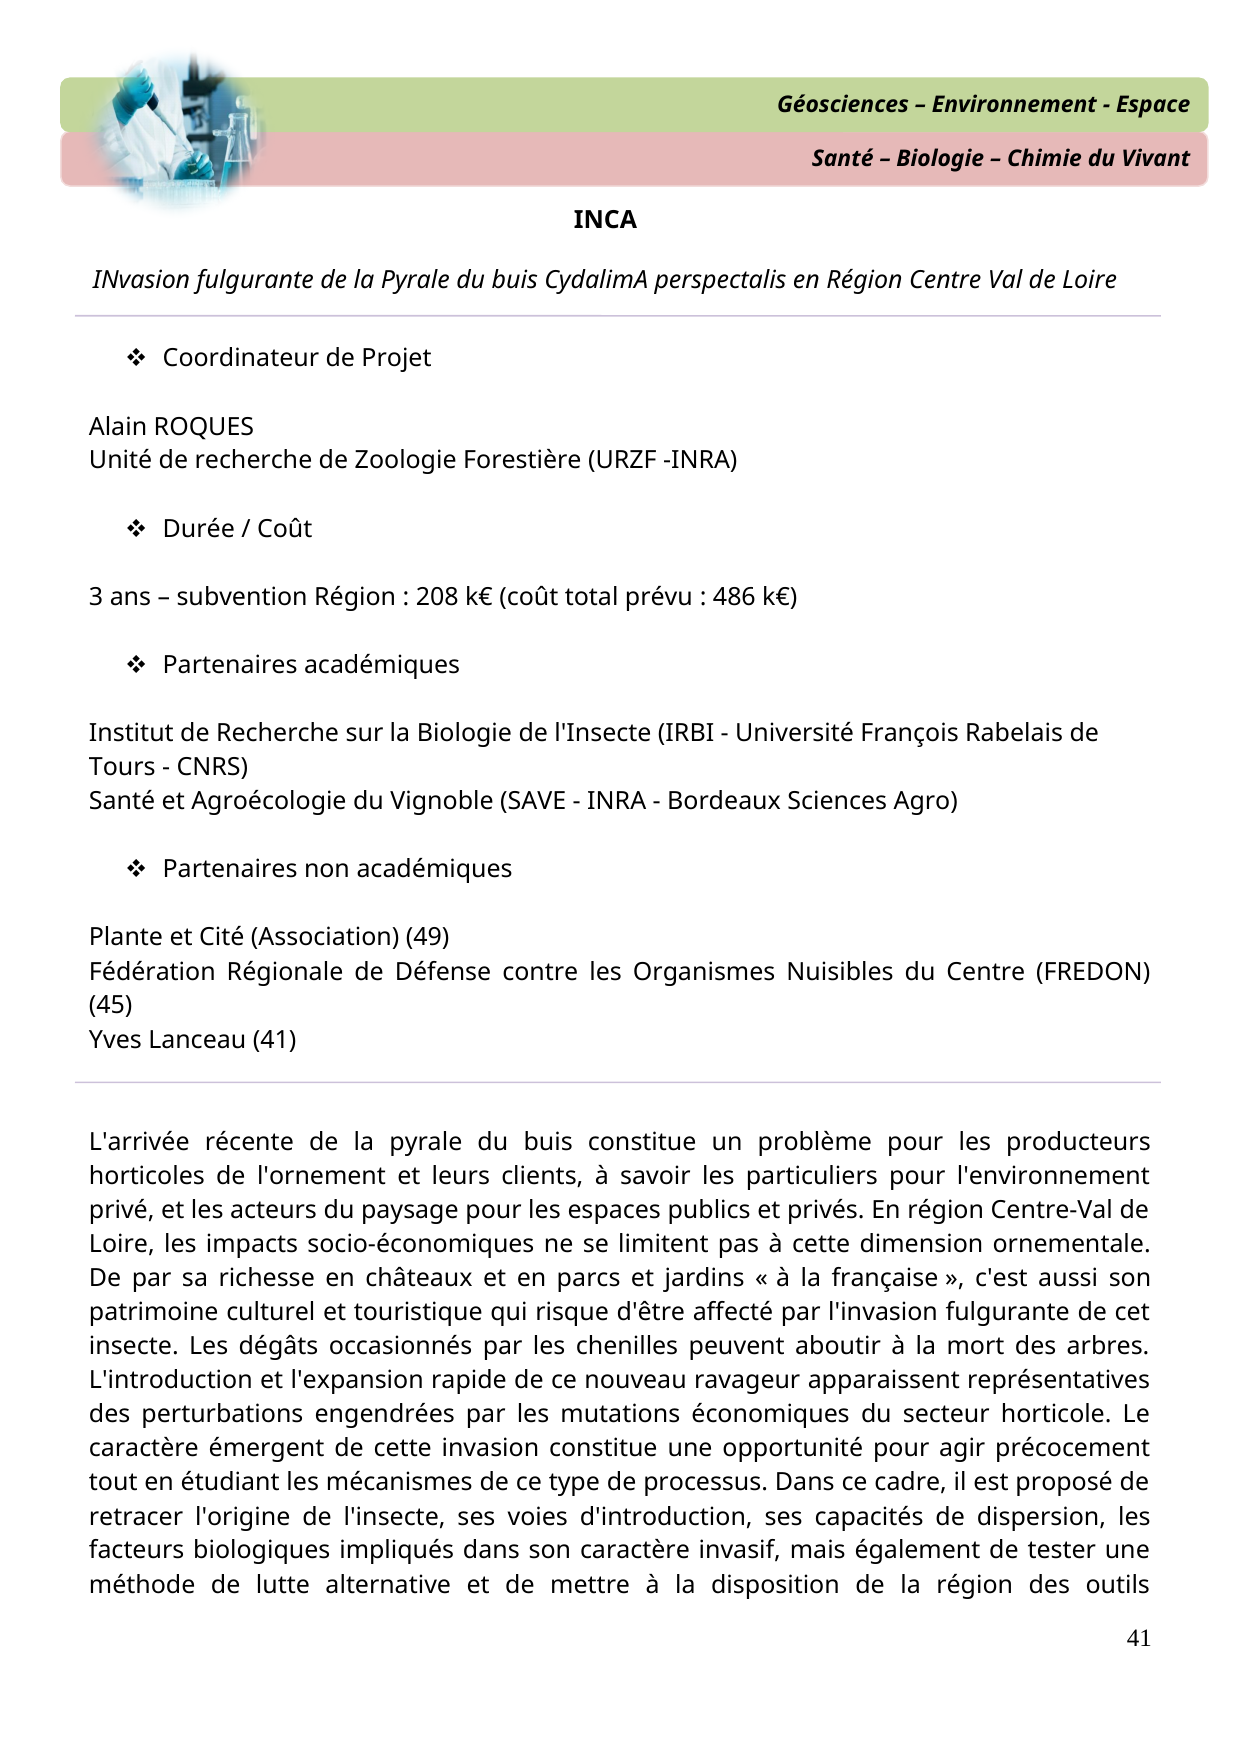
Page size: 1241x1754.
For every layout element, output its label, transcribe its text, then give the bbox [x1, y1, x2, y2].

list Partenaires académiques [125, 647, 1152, 681]
text Santé et Agroécologie du Vignoble (SAVE - INRA - Bordeaux Sciences Agro) [89, 783, 1152, 817]
text INvasion fulgurante de la Pyrale du buis CydalimA perspectalis en Région Centre Val de Loire [59, 262, 1152, 296]
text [89, 1123, 1152, 1600]
picture [107, 73, 247, 192]
list Durée / Coût [125, 510, 1152, 544]
text Fédération Régionale de Défense contre les Organismes Nuisibles du Centre (FREDON) (45) [89, 953, 1152, 1021]
text Plante et Cité (Association) (49) [89, 919, 1152, 953]
list 3 ans – subvention Région : 208 k€ (coût total prévu : 486 k€) [89, 578, 1152, 612]
list Coordinateur de Projet [125, 340, 1152, 374]
text Institut de Recherche sur la Biologie de l'Insecte (IRBI - Université François Rabelais de Tours - CNRS) [89, 715, 1152, 783]
text Alain ROQUES [89, 408, 1152, 442]
text INCA [59, 202, 1152, 236]
list Partenaires non académiques [125, 851, 1152, 885]
text Unité de recherche de Zoologie Forestière (URZF -INRA) [89, 442, 1152, 476]
text Yves Lanceau (41) [89, 1021, 1152, 1055]
